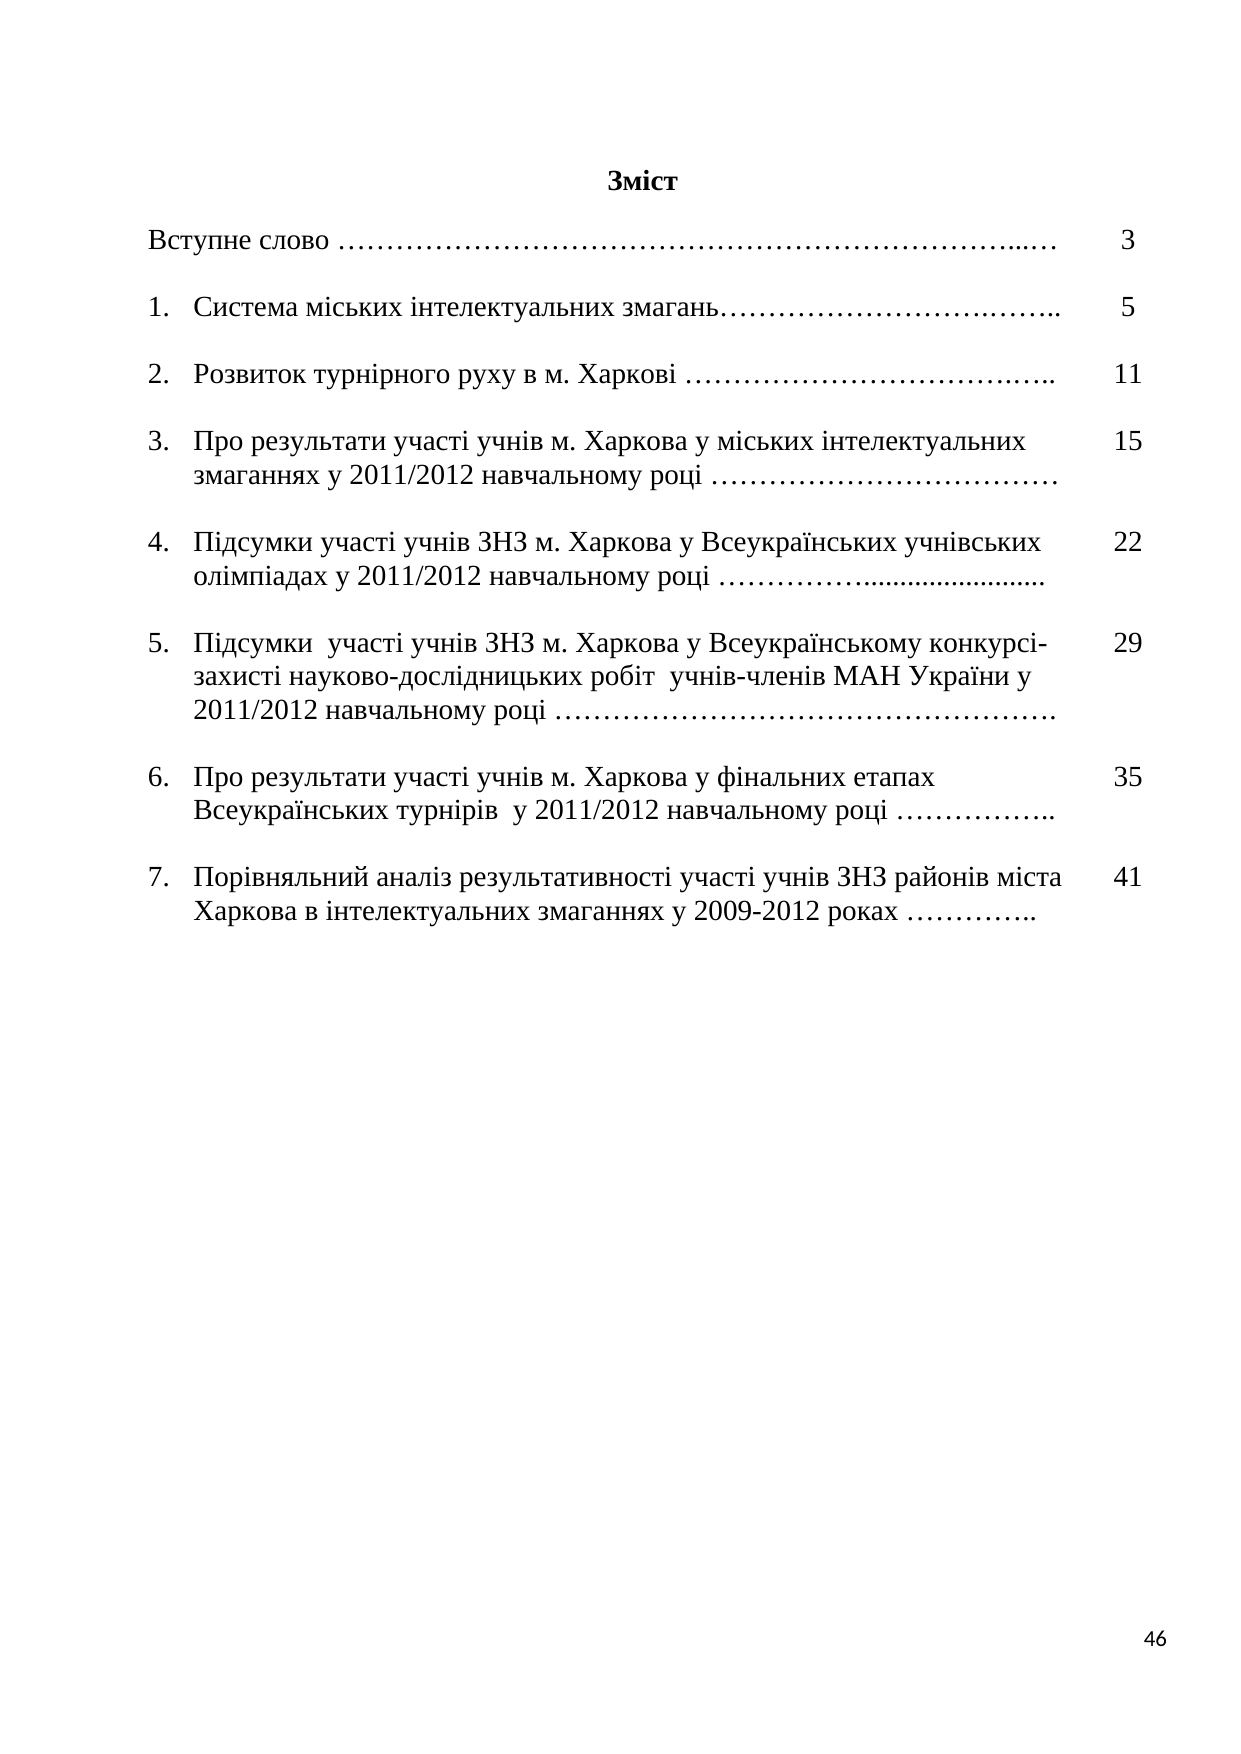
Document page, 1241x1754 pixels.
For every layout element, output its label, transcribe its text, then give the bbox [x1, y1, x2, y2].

text Зміст [118, 163, 1167, 196]
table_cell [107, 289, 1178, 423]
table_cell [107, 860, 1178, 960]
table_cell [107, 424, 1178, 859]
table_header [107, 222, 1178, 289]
